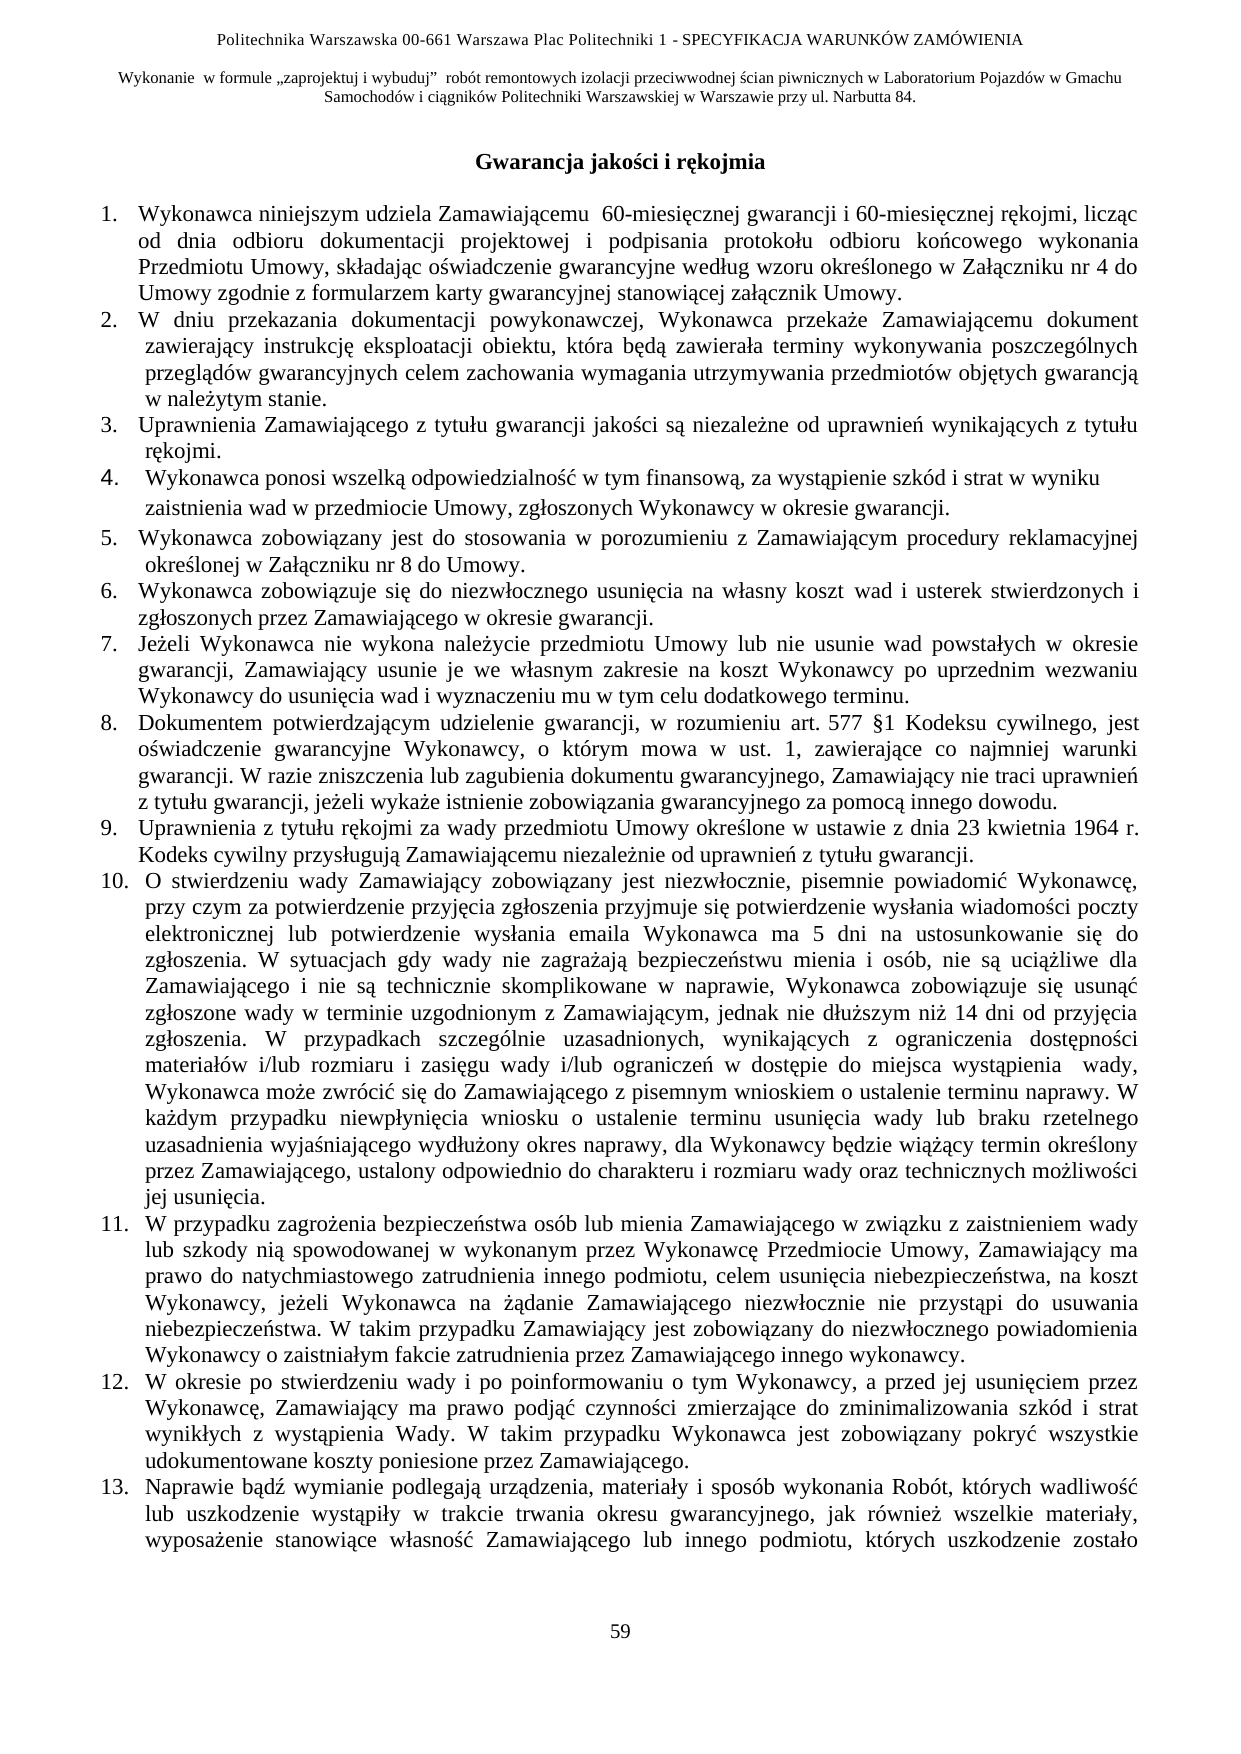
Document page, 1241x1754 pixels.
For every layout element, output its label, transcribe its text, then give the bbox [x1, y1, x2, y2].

list W przypadku zagrożenia bezpieczeństwa osób lub mienia Zamawiającego w związku z zaistnieniem wady lub szkody nią spowodowanej w wykonanym przez Wykonawcę Przedmiocie Umowy, Zamawiający ma prawo do natychmiastowego zatrudnienia innego podmiotu, celem usunięcia niebezpieczeństwa, na koszt Wykonawcy, jeżeli Wykonawca na żądanie Zamawiającego niezwłocznie nie przystąpi do usuwania niebezpieczeństwa. W takim przypadku Zamawiający jest zobowiązany do niezwłocznego powiadomienia Wykonawcy o zaistniałym fakcie zatrudnienia przez Zamawiającego innego wykonawcy. [100, 1210, 1140, 1368]
list Uprawnienia z tytułu rękojmi za wady przedmiotu Umowy określone w ustawie z dnia 23 kwietnia 1964 r. Kodeks cywilny przysługują Zamawiającemu niezależnie od uprawnień z tytułu gwarancji. [100, 814, 1140, 867]
list Wykonawca ponosi wszelką odpowiedzialność w tym finansową, za wystąpienie szkód i strat w wyniku zaistnienia wad w przedmiocie Umowy, zgłoszonych Wykonawcy w okresie gwarancji. [100, 464, 1140, 521]
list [100, 1473, 1140, 1552]
list Dokumentem potwierdzającym udzielenie gwarancji, w rozumieniu art. 577 §1 Kodeksu cywilnego, jest oświadczenie gwarancyjne Wykonawcy, o którym mowa w ust. 1, zawierające co najmniej warunki gwarancji. W razie zniszczenia lub zagubienia dokumentu gwarancyjnego, Zamawiający nie traci uprawnień z tytułu gwarancji, jeżeli wykaże istnienie zobowiązania gwarancyjnego za pomocą innego dowodu. [100, 709, 1140, 814]
list Wykonawca zobowiązany jest do stosowania w porozumieniu z Zamawiającym procedury reklamacyjnej określonej w Załączniku nr 8 do Umowy. [100, 524, 1140, 577]
text Gwarancja jakości i rękojmia [100, 148, 1140, 174]
list W dniu przekazania dokumentacji powykonawczej, Wykonawca przekaże Zamawiającemu dokument zawierający instrukcję eksploatacji obiektu, która będą zawierała terminy wykonywania poszczególnych przeglądów gwarancyjnych celem zachowania wymagania utrzymywania przedmiotów objętych gwarancją w należytym stanie. [100, 306, 1140, 411]
list Uprawnienia Zamawiającego z tytułu gwarancji jakości są niezależne od uprawnień wynikających z tytułu rękojmi. [100, 411, 1140, 464]
list W okresie po stwierdzeniu wady i po poinformowaniu o tym Wykonawcy, a przed jej usunięciem przez Wykonawcę, Zamawiający ma prawo podjąć czynności zmierzające do zminimalizowania szkód i strat wynikłych z wystąpienia Wady. W takim przypadku Wykonawca jest zobowiązany pokryć wszystkie udokumentowane koszty poniesione przez Zamawiającego. [100, 1368, 1140, 1473]
list Jeżeli Wykonawca nie wykona należycie przedmiotu Umowy lub nie usunie wad powstałych w okresie gwarancji, Zamawiający usunie je we własnym zakresie na koszt Wykonawcy po uprzednim wezwaniu Wykonawcy do usunięcia wad i wyznaczeniu mu w tym celu dodatkowego terminu. [100, 630, 1140, 709]
list Wykonawca zobowiązuje się do niezwłocznego usunięcia na własny koszt wad i usterek stwierdzonych i zgłoszonych przez Zamawiającego w okresie gwarancji. [100, 577, 1140, 630]
list O stwierdzeniu wady Zamawiający zobowiązany jest niezwłocznie, pisemnie powiadomić Wykonawcę, przy czym za potwierdzenie przyjęcia zgłoszenia przyjmuje się potwierdzenie wysłania wiadomości poczty elektronicznej lub potwierdzenie wysłania emaila Wykonawca ma 5 dni na ustosunkowanie się do zgłoszenia. W sytuacjach gdy wady nie zagrażają bezpieczeństwu mienia i osób, nie są uciążliwe dla Zamawiającego i nie są technicznie skomplikowane w naprawie, Wykonawca zobowiązuje się usunąć zgłoszone wady w terminie uzgodnionym z Zamawiającym, jednak nie dłuższym niż 14 dni od przyjęcia zgłoszenia. W przypadkach szczególnie uzasadnionych, wynikających z ograniczenia dostępności materiałów i/lub rozmiaru i zasięgu wady i/lub ograniczeń w dostępie do miejsca wystąpienia wady, Wykonawca może zwrócić się do Zamawiającego z pisemnym wnioskiem o ustalenie terminu naprawy. W każdym przypadku niewpłynięcia wniosku o ustalenie terminu usunięcia wady lub braku rzetelnego uzasadnienia wyjaśniającego wydłużony okres naprawy, dla Wykonawcy będzie wiążący termin określony przez Zamawiającego, ustalony odpowiednio do charakteru i rozmiaru wady oraz technicznych możliwości jej usunięcia. [100, 867, 1140, 1210]
list Wykonawca niniejszym udziela Zamawiającemu 60-miesięcznej gwarancji i 60-miesięcznej rękojmi, licząc od dnia odbioru dokumentacji projektowej i podpisania protokołu odbioru końcowego wykonania Przedmiotu Umowy, składając oświadczenie gwarancyjne według wzoru określonego w Załączniku nr 4 do Umowy zgodnie z formularzem karty gwarancyjnej stanowiącej załącznik Umowy. [100, 200, 1140, 306]
